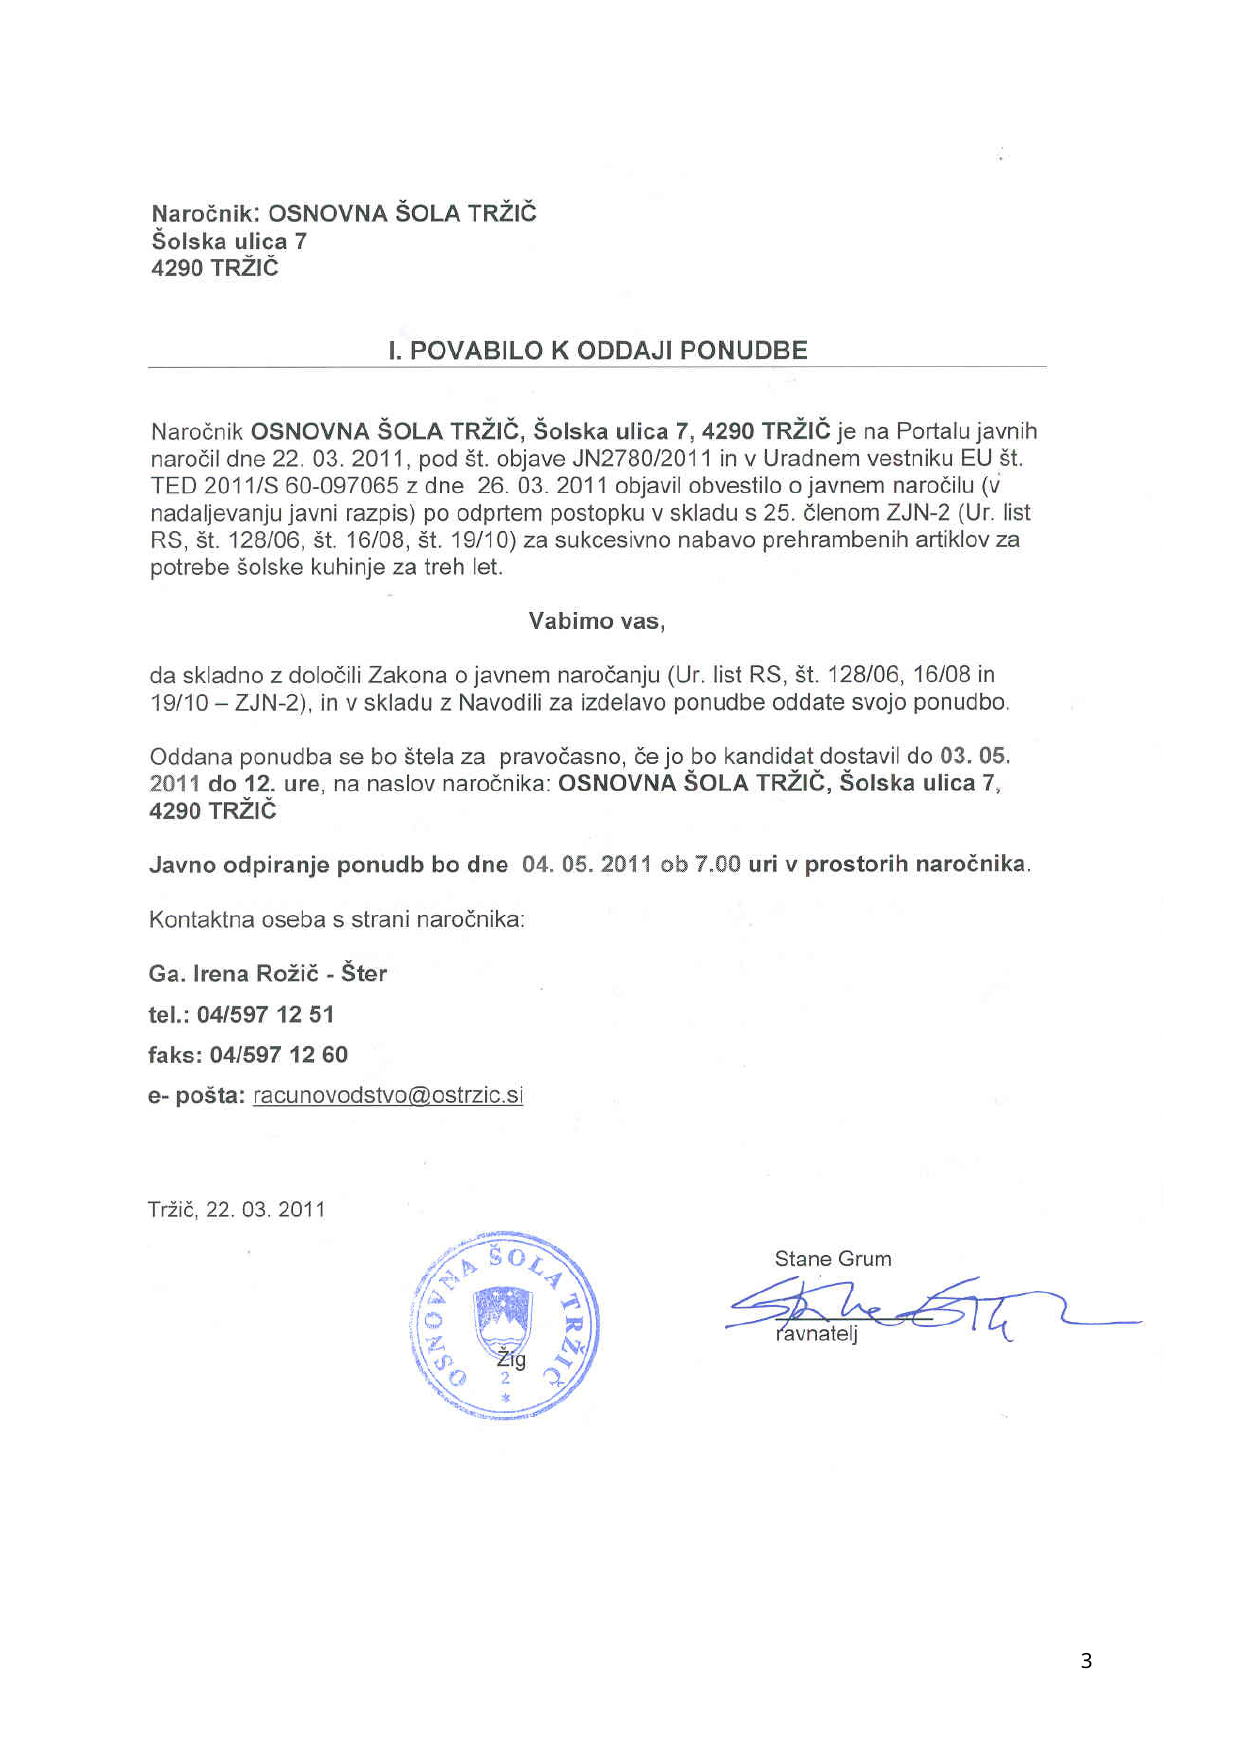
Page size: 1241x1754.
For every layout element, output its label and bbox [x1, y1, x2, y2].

picture [147, 147, 1164, 1481]
